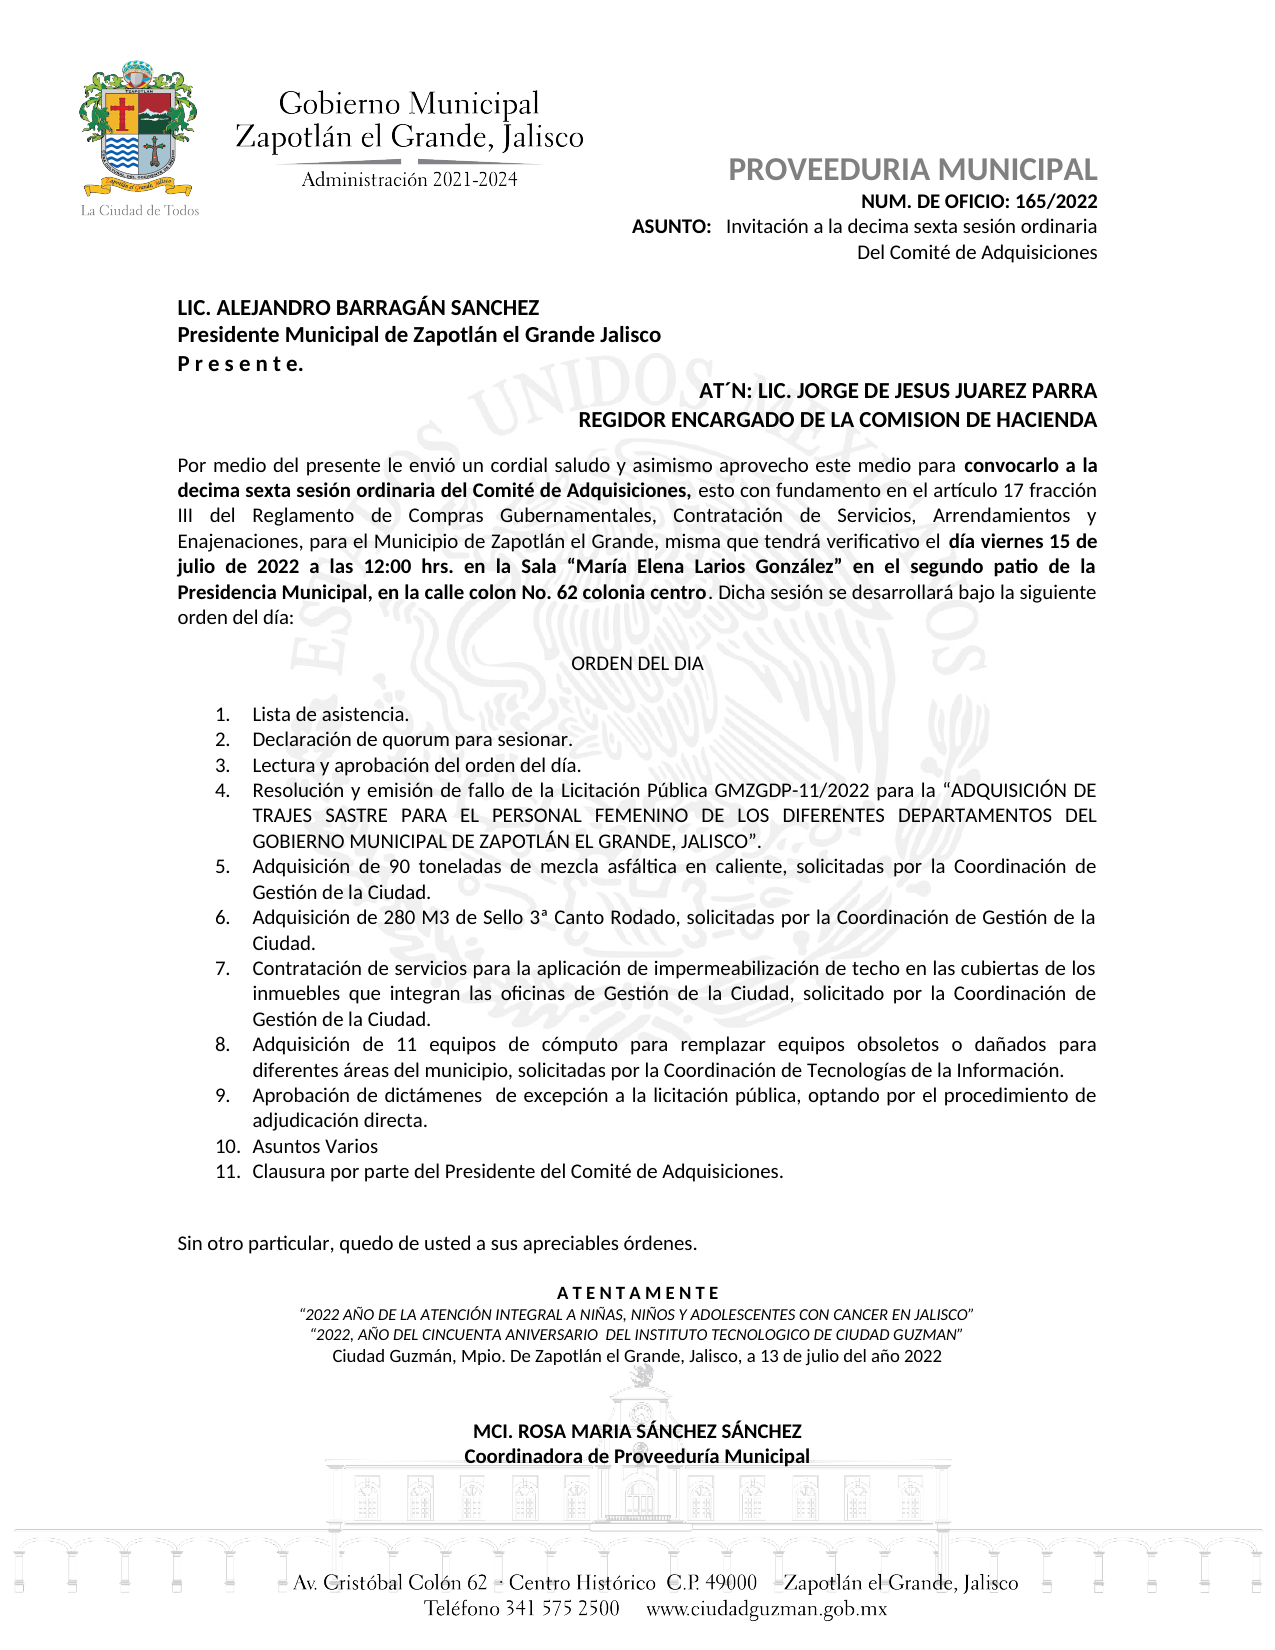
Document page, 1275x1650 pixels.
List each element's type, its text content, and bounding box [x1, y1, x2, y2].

list Adquisición de 280 M3 de Sello 3ª Canto Rodado, solicitadas por la Coordinación de Gestión de la Ciudad. [215, 904, 1098, 955]
text Por medio del presente le envió un cordial saludo y asimismo aprovecho este medio para convocarlo a la decima sexta sesión ordinaria del Comité de Adquisiciones, esto con fundamento en el artículo 17 fracción III del Reglamento de Compras Gubernamentales, Contratación de Servicios, Arrendamientos y Enajenaciones, para el Municipio de Zapotlán el Grande, misma que tendrá verificativo el día viernes 15 de julio de 2022 a las 12:00 hrs. en la Sala “María Elena Larios González” en el segundo patio de la Presidencia Municipal, en la calle colon No. 62 colonia centro. Dicha sesión se desarrollará bajo la siguiente orden del día: [177, 452, 1098, 630]
list Lista de asistencia. [215, 701, 1098, 726]
text LIC. ALEJANDRO BARRAGÁN SANCHEZ [177, 293, 1098, 321]
text “2022 AÑO DE LA ATENCIÓN INTEGRAL A NIÑAS, NIÑOS Y ADOLESCENTES CON CANCER EN JALISCO” [177, 1304, 1098, 1324]
text REGIDOR ENCARGADO DE LA COMISION DE HACIENDA [177, 405, 1098, 433]
text Sin otro particular, quedo de usted a sus apreciables órdenes. [177, 1230, 1098, 1256]
text Ciudad Guzmán, Mpio. De Zapotlán el Grande, Jalisco, a 13 de julio del año 2022 [177, 1344, 1098, 1367]
text “2022, AÑO DEL CINCUENTA ANIVERSARIO DEL INSTITUTO TECNOLOGICO DE CIUDAD GUZMAN” [177, 1324, 1098, 1344]
text Presidente Municipal de Zapotlán el Grande Jalisco [177, 321, 1098, 349]
list Adquisición de 90 toneladas de mezcla asfáltica en caliente, solicitadas por la Coordinación de Gestión de la Ciudad. [215, 853, 1098, 904]
text P r e s e n t e. [177, 349, 1098, 377]
list Contratación de servicios para la aplicación de impermeabilización de techo en las cubiertas de los inmuebles que integran las oficinas de Gestión de la Ciudad, solicitado por la Coordinación de Gestión de la Ciudad. [215, 955, 1098, 1031]
text Del Comité de Adquisiciones [177, 239, 1098, 264]
text MCI. ROSA MARIA SÁNCHEZ SÁNCHEZ [177, 1418, 1098, 1444]
list Adquisición de 11 equipos de cómputo para remplazar equipos obsoletos o dañados para diferentes áreas del municipio, solicitadas por la Coordinación de Tecnologías de la Información. [215, 1031, 1098, 1082]
text PROVEEDURIA MUNICIPAL [177, 148, 1098, 188]
list Clausura por parte del Presidente del Comité de Adquisiciones. [215, 1158, 1098, 1184]
text AT´N: LIC. JORGE DE JESUS JUAREZ PARRA [177, 377, 1098, 405]
text ASUNTO: Invitación a la decima sexta sesión ordinaria [177, 214, 1098, 239]
text NUM. DE OFICIO: 165/2022 [177, 188, 1098, 214]
list Asuntos Varios [215, 1133, 1098, 1158]
list Declaración de quorum para sesionar. [215, 726, 1098, 752]
list Resolución y emisión de fallo de la Licitación Pública GMZGDP-11/2022 para la “ADQUISICIÓN DE TRAJES SASTRE PARA EL PERSONAL FEMENINO DE LOS DIFERENTES DEPARTAMENTOS DEL GOBIERNO MUNICIPAL DE ZAPOTLÁN EL GRANDE, JALISCO”. [215, 777, 1098, 853]
picture [0, 13, 1275, 1650]
text ORDEN DEL DIA [177, 650, 1098, 676]
list Lectura y aprobación del orden del día. [215, 752, 1098, 777]
text A T E N T A M E N T E [177, 1281, 1098, 1304]
text Coordinadora de Proveeduría Municipal [177, 1444, 1098, 1469]
list Aprobación de dictámenes de excepción a la licitación pública, optando por el procedimiento de adjudicación directa. [215, 1082, 1098, 1133]
